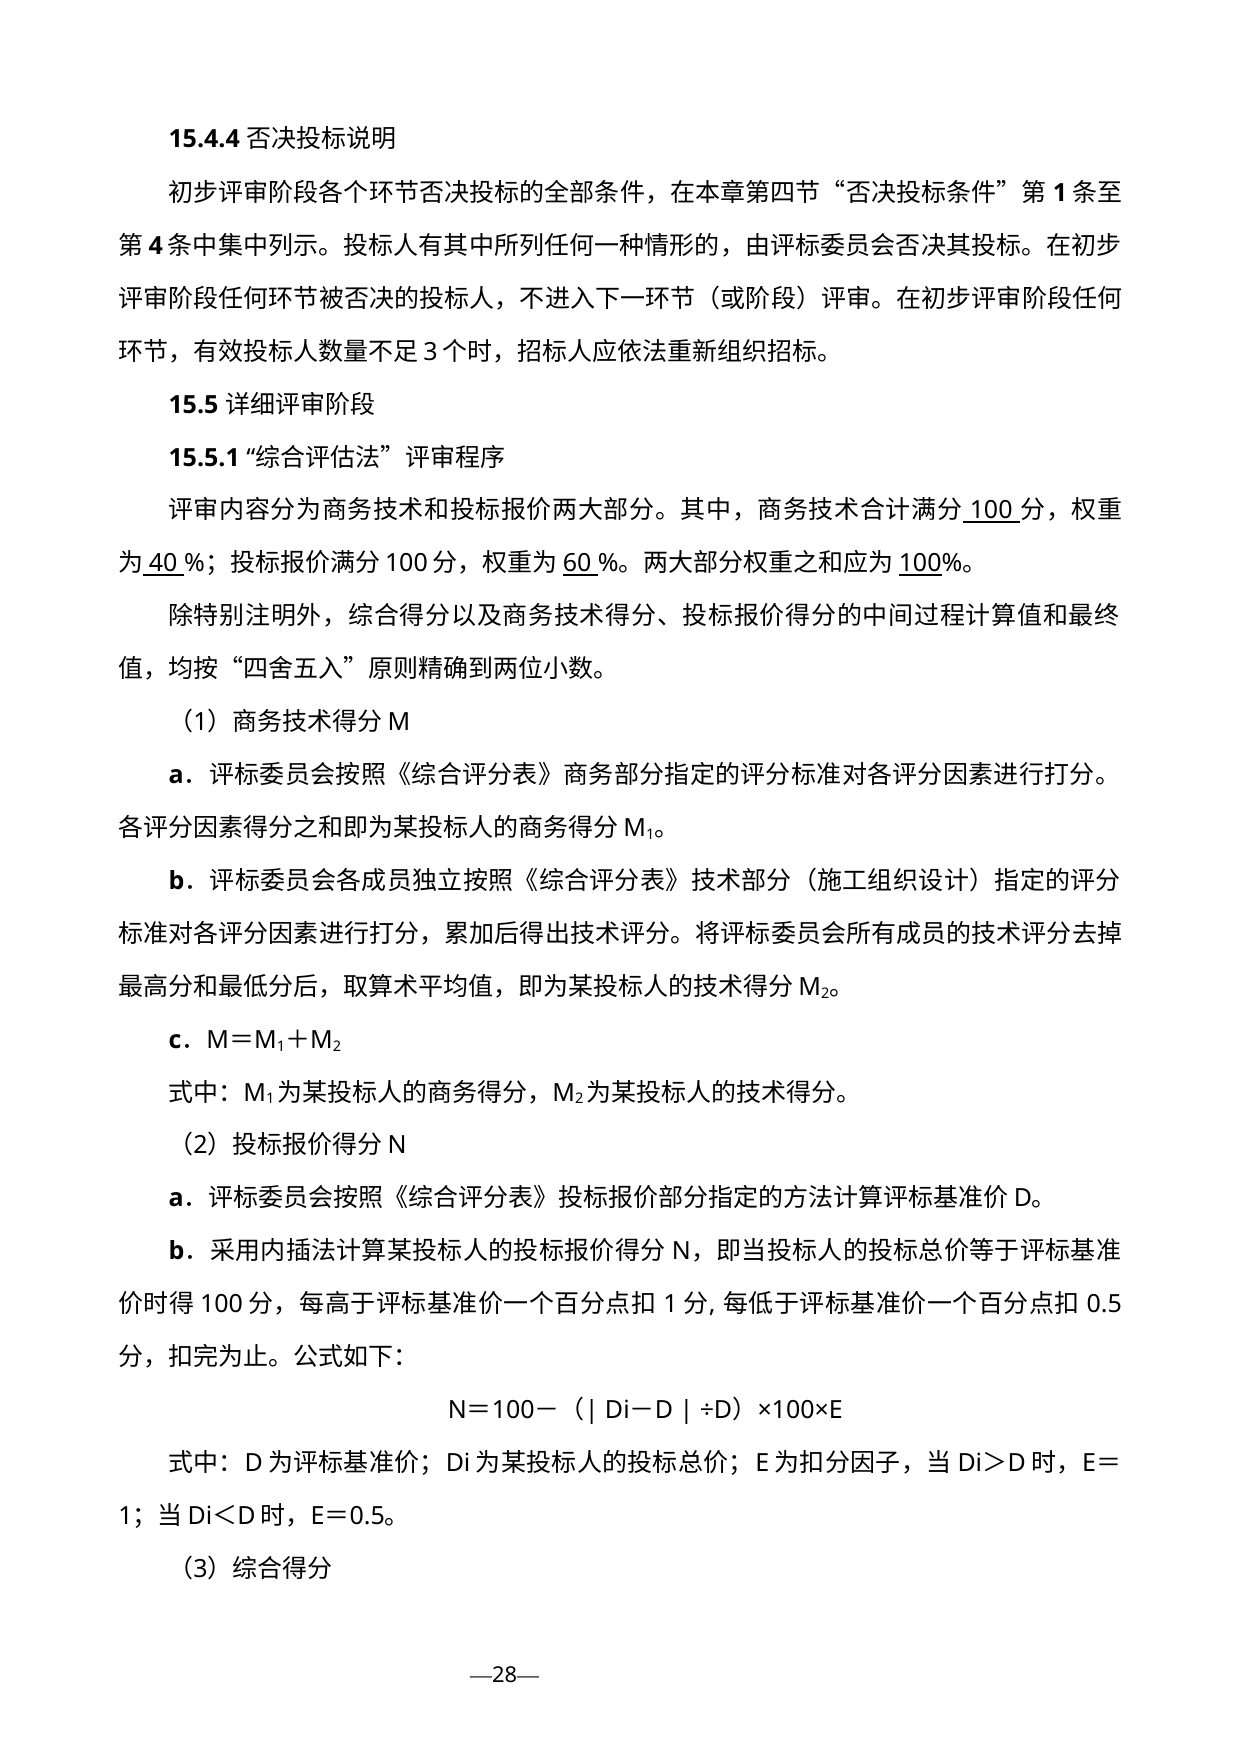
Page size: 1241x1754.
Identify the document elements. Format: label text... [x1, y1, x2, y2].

text a．评标委员会按照《综合评分表》投标报价部分指定的方法计算评标基准价D。 [118, 1178, 1122, 1214]
text 15.5.1 “综合评估法”评审程序 [118, 437, 1122, 473]
text 评审内容分为商务技术和投标报价两大部分。其中，商务技术合计满分 100 分，权重为 40 %；投标报价满分100分，权重为60 %。两大部分权重之和应为100%。 [118, 490, 1122, 579]
text a．评标委员会按照《综合评分表》商务部分指定的评分标准对各评分因素进行打分。各评分因素得分之和即为某投标人的商务得分M1。 [118, 754, 1122, 844]
text 初步评审阶段各个环节否决投标的全部条件，在本章第四节“否决投标条件”第1条至第4条中集中列示。投标人有其中所列任何一种情形的，由评标委员会否决其投标。在初步评审阶段任何环节被否决的投标人，不进入下一环节（或阶段）评审。在初步评审阶段任何环节，有效投标人数量不足3个时，招标人应依法重新组织招标。 [118, 172, 1122, 367]
text 15.5 详细评审阶段 [118, 384, 1122, 420]
text 15.4.4 否决投标说明 [118, 118, 1122, 154]
text 除特别注明外，综合得分以及商务技术得分、投标报价得分的中间过程计算值和最终值，均按“四舍五入”原则精确到两位小数。 [118, 596, 1122, 685]
text b．评标委员会各成员独立按照《综合评分表》技术部分（施工组织设计）指定的评分标准对各评分因素进行打分，累加后得出技术评分。将评标委员会所有成员的技术评分去掉最高分和最低分后，取算术平均值，即为某投标人的技术得分M2。 [118, 860, 1122, 1002]
text N＝100－（| Di－D | ÷D）×100×E [118, 1389, 1122, 1426]
text 式中：D为评标基准价；Di为某投标人的投标总价；E为扣分因子，当Di＞D时，E＝1；当Di＜D时，E＝0.5。 [118, 1442, 1122, 1532]
text b．采用内插法计算某投标人的投标报价得分N，即当投标人的投标总价等于评标基准价时得100分，每高于评标基准价一个百分点扣1分, 每低于评标基准价一个百分点扣0.5分，扣完为止。公式如下： [118, 1231, 1122, 1373]
text 式中：M1为某投标人的商务得分，M2为某投标人的技术得分。 [118, 1072, 1122, 1108]
text （2）投标报价得分N [118, 1125, 1122, 1161]
text c．M＝M1＋M2 [118, 1019, 1122, 1055]
text （3）综合得分 [118, 1548, 1122, 1584]
text （1）商务技术得分M [118, 702, 1122, 738]
